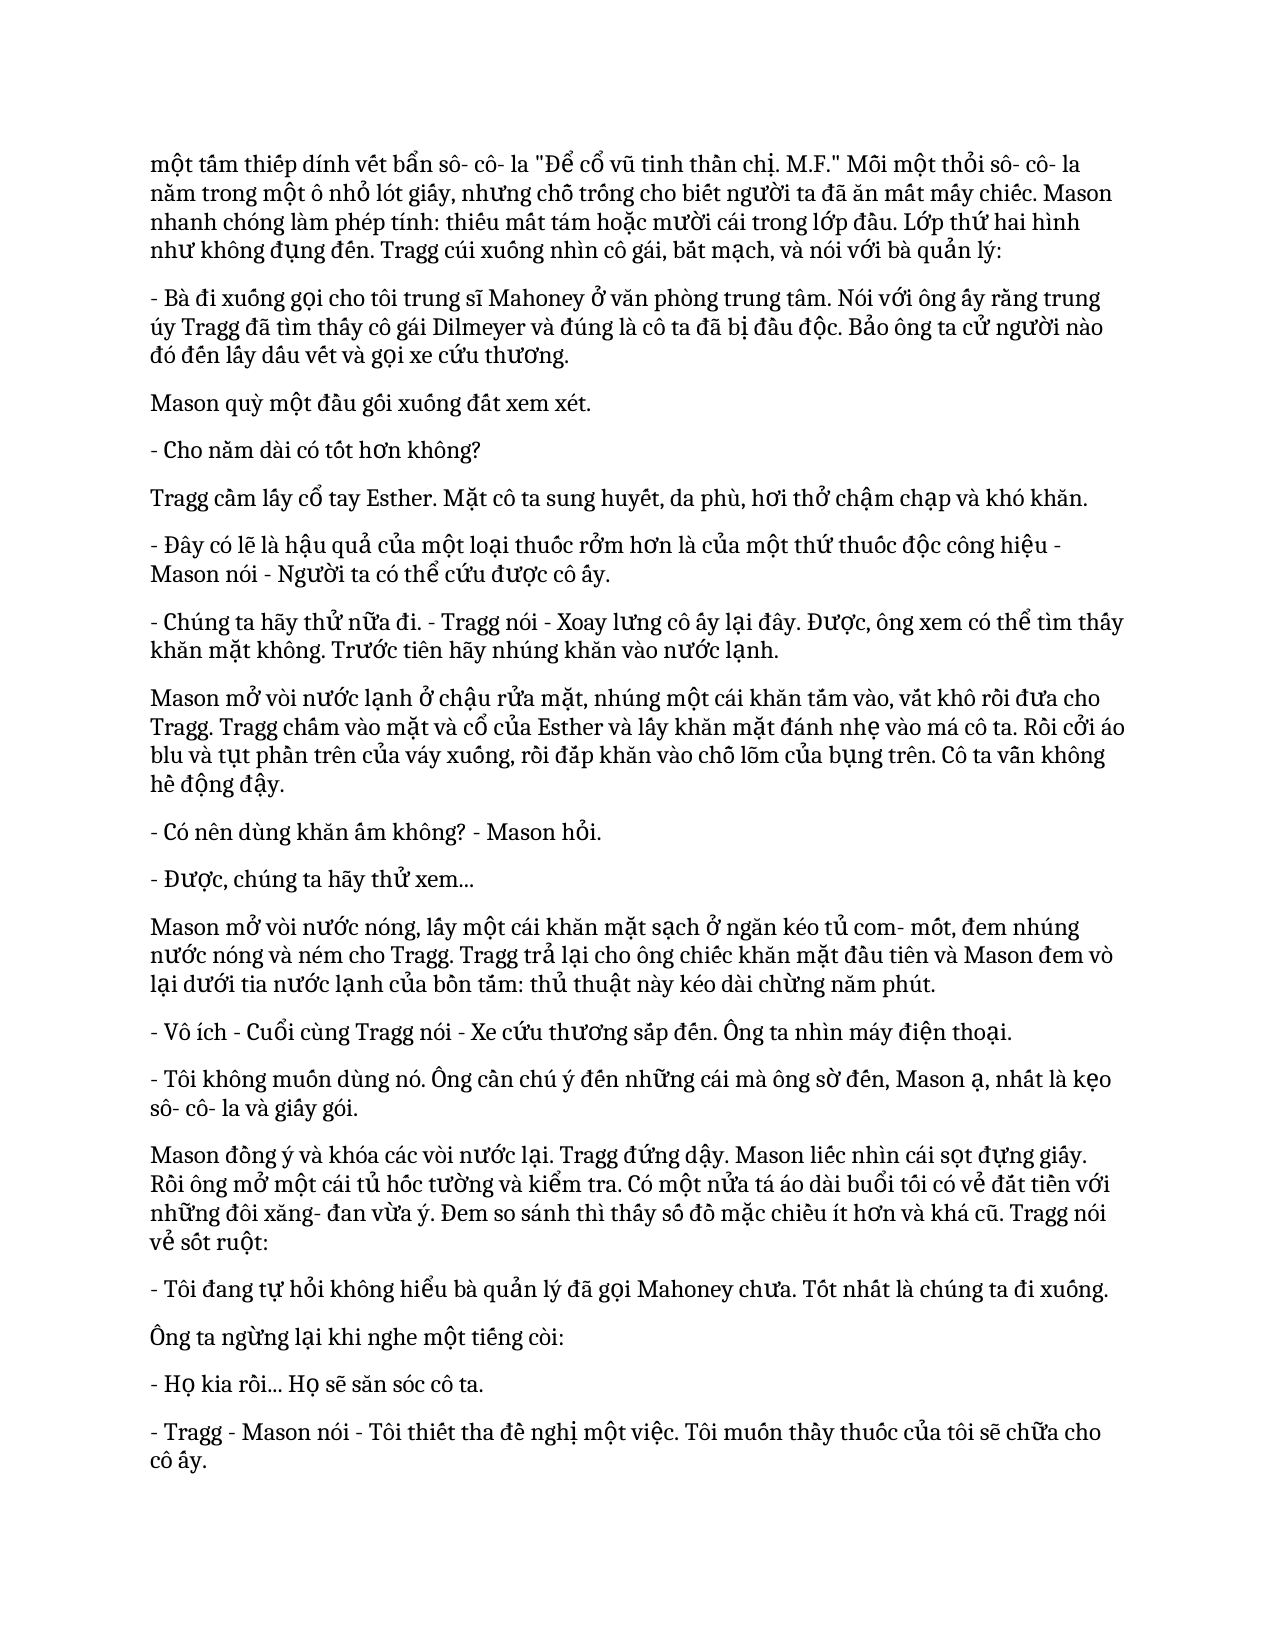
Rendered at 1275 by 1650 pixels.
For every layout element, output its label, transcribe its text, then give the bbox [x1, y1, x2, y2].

text - Họ kia rồi... Họ sẽ săn sóc cô ta. [150, 1370, 1125, 1399]
text - Cho nằm dài có tốt hơn không? [150, 436, 1125, 465]
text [150, 150, 1125, 265]
text - Tôi không muốn dùng nó. Ông cần chú ý đến những cái mà ông sờ đến, Mason ạ, nhất là kẹo sô- cô- la và giấy gói. [150, 1065, 1125, 1122]
text - Chúng ta hãy thử nữa đi. - Tragg nói - Xoay lưng cô ấy lại đây. Được, ông xem có thể tìm thấy khăn mặt không. Trước tiên hãy nhúng khăn vào nước lạnh. [150, 607, 1125, 665]
text Ông ta ngừng lại khi nghe một tiếng còi: [150, 1322, 1125, 1351]
text Mason mở vòi nước lạnh ở chậu rửa mặt, nhúng một cái khăn tắm vào, vắt khô rồi đưa cho Tragg. Tragg chấm vào mặt và cổ của Esther và lấy khăn mặt đánh nhẹ vào má cô ta. Rồi cởi áo blu và tụt phần trên của váy xuống, rồi đắp khăn vào chỗ lõm của bụng trên. Cô ta vẫn không hề động đậy. [150, 684, 1125, 799]
text - Bà đi xuống gọi cho tôi trung sĩ Mahoney ở văn phòng trung tâm. Nói với ông ấy rằng trung úy Tragg đã tìm thấy cô gái Dilmeyer và đúng là cô ta đã bị đầu độc. Bảo ông ta cử người nào đó đến lấy dấu vết và gọi xe cứu thương. [150, 284, 1125, 370]
text Mason quỳ một đầu gối xuống đất xem xét. [150, 389, 1125, 417]
text - Có nên dùng khăn ấm không? - Mason hỏi. [150, 817, 1125, 846]
text - Tôi đang tự hỏi không hiểu bà quản lý đã gọi Mahoney chưa. Tốt nhất là chúng ta đi xuống. [150, 1275, 1125, 1304]
text - Được, chúng ta hãy thử xem... [150, 865, 1125, 894]
text Mason đồng ý và khóa các vòi nước lại. Tragg đứng dậy. Mason liếc nhìn cái sọt đựng giấy. Rồi ông mở một cái tủ hốc tường và kiểm tra. Có một nửa tá áo dài buổi tối có vẻ đắt tiền với những đôi xăng- đan vừa ý. Đem so sánh thì thấy số đồ mặc chiều ít hơn và khá cũ. Tragg nói vẻ sốt ruột: [150, 1141, 1125, 1256]
text - Vô ích - Cuổi cùng Tragg nói - Xe cứu thương sắp đến. Ông ta nhìn máy điện thoại. [150, 1017, 1125, 1046]
text Tragg cầm lấy cổ tay Esther. Mặt cô ta sung huyết, da phù, hơi thở chậm chạp và khó khăn. [150, 484, 1125, 512]
text - Tragg - Mason nói - Tôi thiết tha đề nghị một việc. Tôi muốn thầy thuốc của tôi sẽ chữa cho cô ấy. [150, 1417, 1125, 1475]
text Mason mở vòi nước nóng, lấy một cái khăn mặt sạch ở ngăn kéo tủ com- mốt, đem nhúng nước nóng và ném cho Tragg. Tragg trả lại cho ông chiếc khăn mặt đầu tiên và Mason đem vò lại dưới tia nước lạnh của bồn tắm: thủ thuật này kéo dài chừng năm phút. [150, 912, 1125, 999]
text - Đây có lẽ là hậu quả của một loại thuốc rởm hơn là của một thứ thuốc độc công hiệu - Mason nói - Người ta có thể cứu được cô ấy. [150, 531, 1125, 589]
